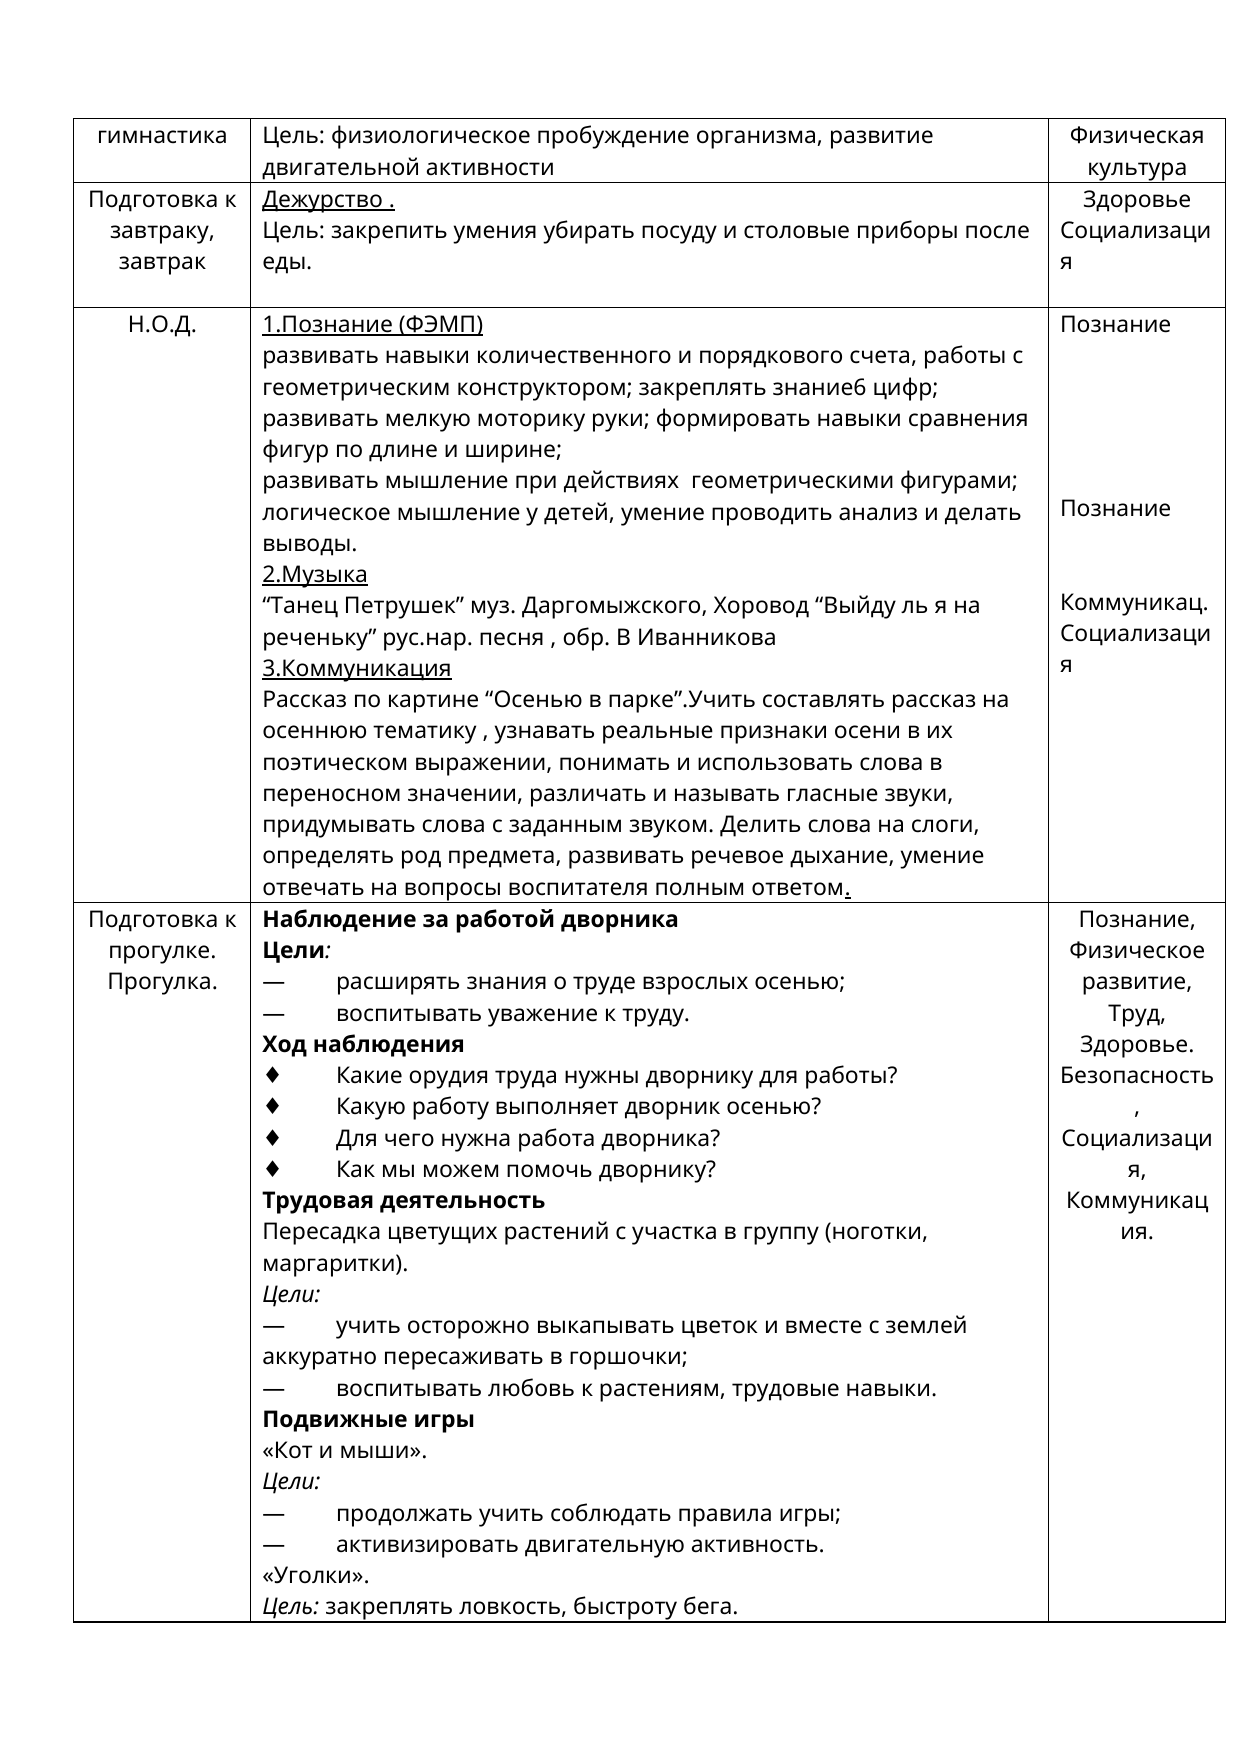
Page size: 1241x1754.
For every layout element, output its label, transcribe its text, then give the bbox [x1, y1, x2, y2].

table_cell Дежурство . Цель: закрепить умения убирать посуду и столовые приборы после еды. [251, 183, 1048, 307]
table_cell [251, 903, 1048, 1621]
table_cell Н.О.Д. [74, 308, 250, 902]
table_cell Подготовка к завтраку, завтрак [74, 183, 250, 307]
table_cell Утренняя гимнастика [74, 119, 250, 182]
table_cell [1049, 119, 1225, 182]
table_cell Здоровье Социализация [1049, 183, 1225, 307]
table_cell Познание Познание Коммуникац. Социализация [1049, 308, 1225, 902]
table_cell 1.Познание (ФЭМП) развивать навыки количественного и порядкового счета, работы с геометрическим конструктором; закреплять знание6 цифр; развивать мелкую моторику руки; формировать навыки сравнения фигур по длине и ширине; развивать мышление при действиях геометрическими фигурами; логическое мышление у детей, умение проводить анализ и делать выводы. 2.Музыка “Танец Петрушек” муз. Даргомыжского, Хоровод “Выйду ль я на реченьку” рус.нар. песня , обр. В Иванникова 3.Коммуникация Рассказ по картине “Осенью в парке”.Учить составлять рассказ на осеннюю тематику , узнавать реальные признаки осени в их поэтическом выражении, понимать и использовать слова в переносном значении, различать и называть гласные звуки, придумывать слова с заданным звуком. Делить слова на слоги, определять род предмета, развивать речевое дыхание, умение отвечать на вопросы воспитателя полным ответом. [251, 308, 1048, 902]
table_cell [251, 119, 1048, 182]
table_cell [74, 903, 250, 1621]
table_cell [1049, 903, 1225, 1621]
